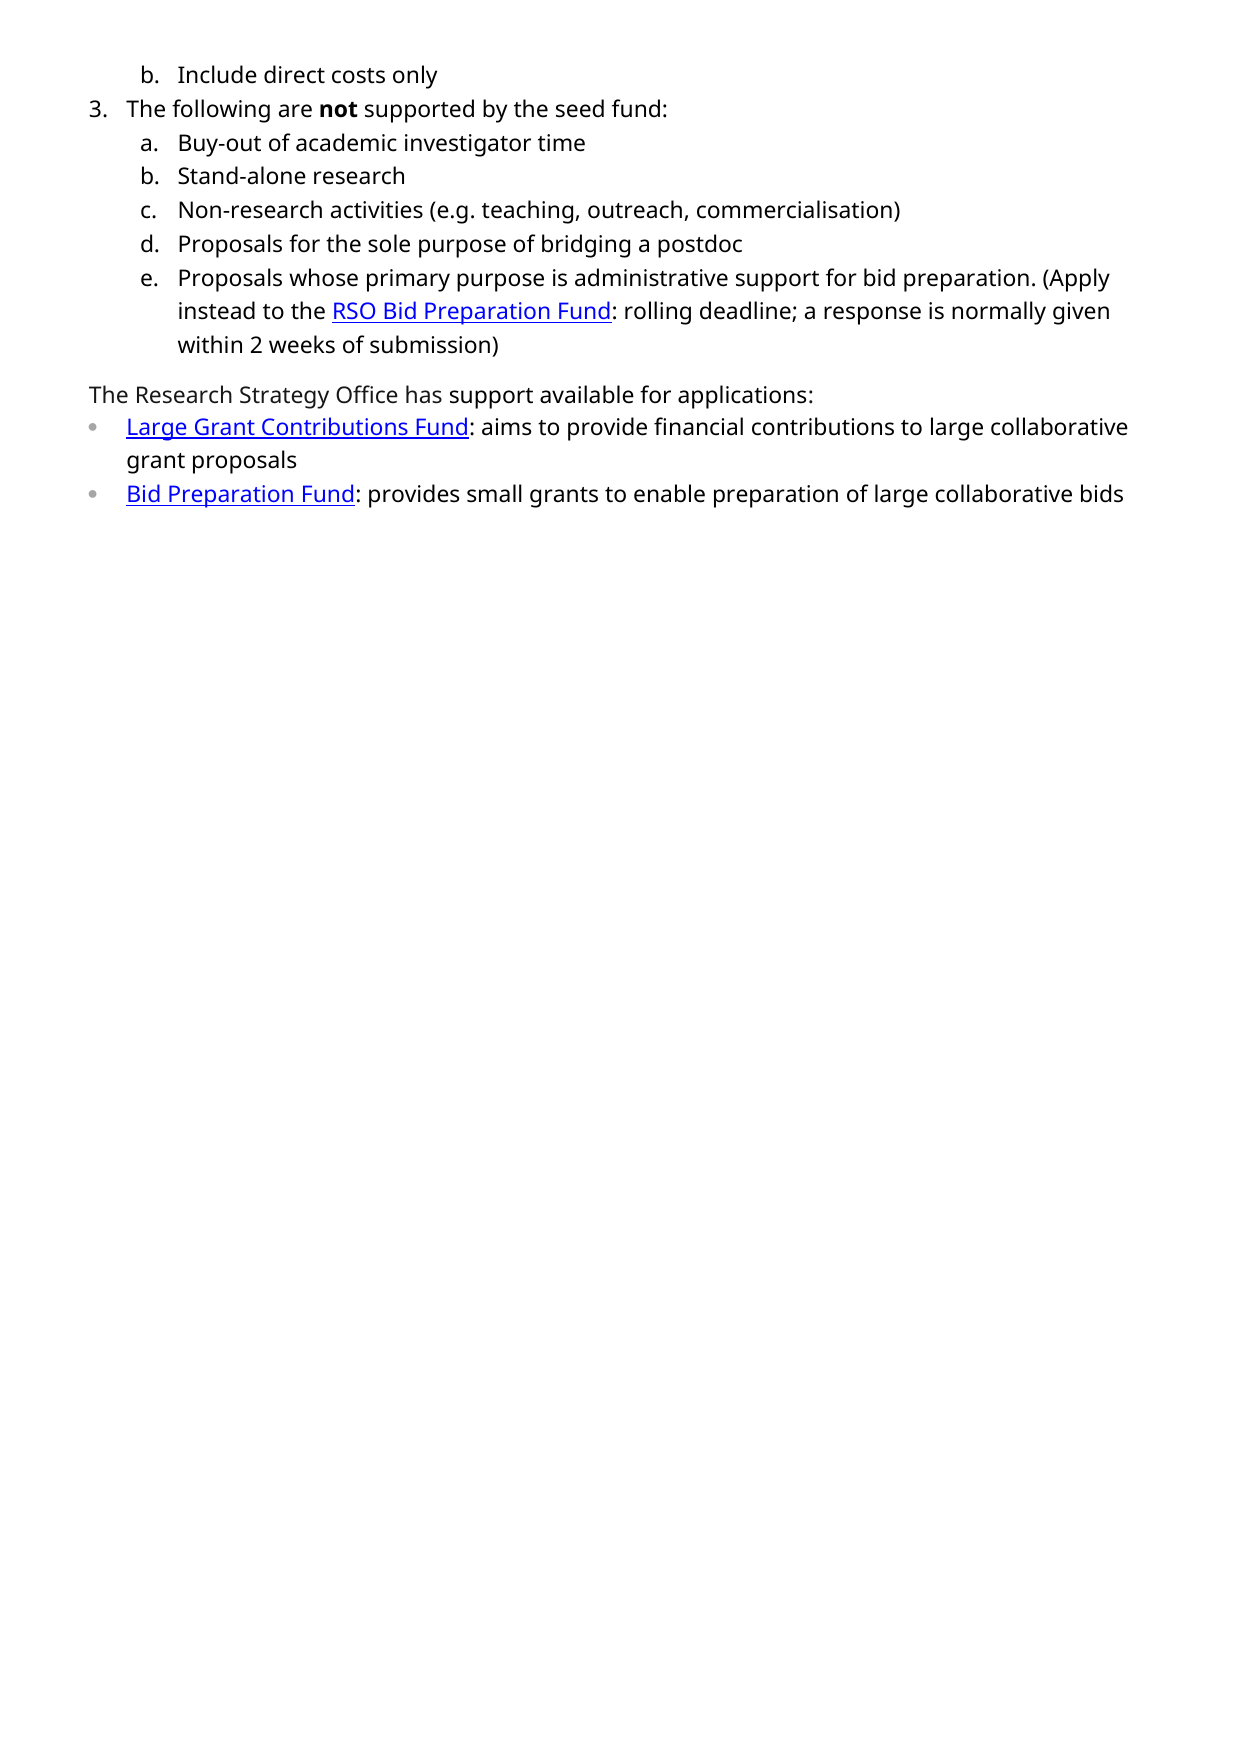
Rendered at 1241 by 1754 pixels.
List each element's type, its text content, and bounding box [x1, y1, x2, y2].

list Include direct costs only [140, 59, 1152, 90]
list Proposals for the sole purpose of bridging a postdoc [140, 228, 1152, 259]
list Non-research activities (e.g. teaching, outreach, commercialisation) [140, 194, 1152, 225]
text The Research Strategy Office has support available for applications: [89, 379, 1152, 411]
list The following are not supported by the seed fund: [89, 93, 1152, 124]
list Stand-alone research [140, 160, 1152, 192]
list Buy-out of academic investigator time [140, 127, 1152, 158]
list Proposals whose primary purpose is administrative support for bid preparation. (Apply instead to the RSO Bid Preparation Fund: rolling deadline; a response is normally given within 2 weeks of submission) [140, 262, 1152, 360]
list Large Grant Contributions Fund: aims to provide financial contributions to large collaborative grant proposals [89, 411, 1152, 476]
list Bid Preparation Fund: provides small grants to enable preparation of large collaborative bids [89, 478, 1152, 509]
